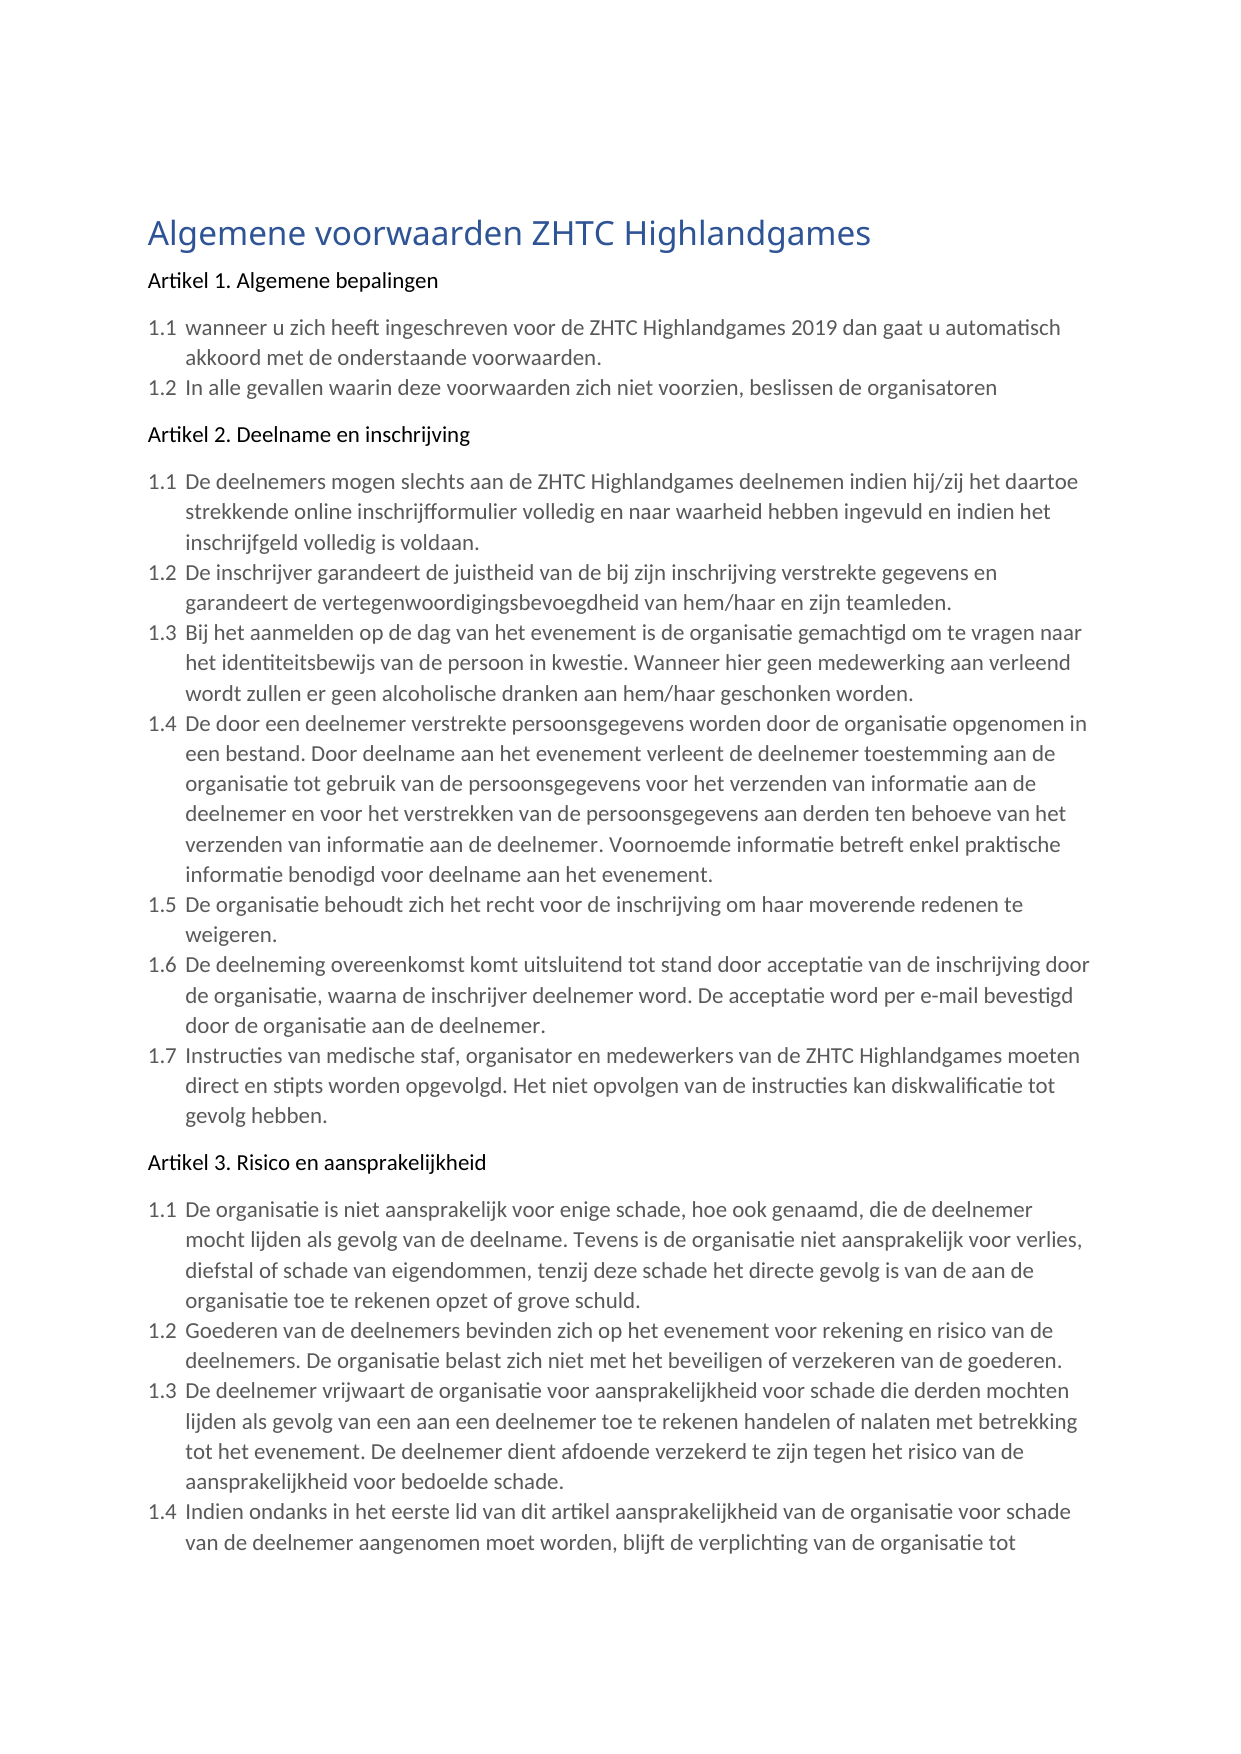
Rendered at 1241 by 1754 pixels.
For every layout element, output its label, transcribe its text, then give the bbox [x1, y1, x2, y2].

list De deelnemers mogen slechts aan de ZHTC Highlandgames deelnemen indien hij/zij het daartoe strekkende online inschrijfformulier volledig en naar waarheid hebben ingevuld en indien het inschrijfgeld volledig is voldaan. [148, 467, 1093, 556]
list De organisatie behoudt zich het recht voor de inschrijving om haar moverende redenen te weigeren. [148, 890, 1093, 948]
list De deelneming overeenkomst komt uitsluitend tot stand door acceptatie van de inschrijving door de organisatie, waarna de inschrijver deelnemer word. De acceptatie word per e-mail bevestigd door de organisatie aan de deelnemer. [148, 951, 1093, 1039]
list Goederen van de deelnemers bevinden zich op het evenement voor rekening en risico van de deelnemers. De organisatie belast zich niet met het beveiligen of verzekeren van de goederen. [148, 1316, 1093, 1374]
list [148, 1497, 1093, 1556]
list In alle gevallen waarin deze voorwaarden zich niet voorzien, beslissen de organisatoren [148, 373, 1093, 402]
list De organisatie is niet aansprakelijk voor enige schade, hoe ook genaamd, die de deelnemer mocht lijden als gevolg van de deelname. Tevens is de organisatie niet aansprakelijk voor verlies, diefstal of schade van eigendommen, tenzij deze schade het directe gevolg is van de aan de organisatie toe te rekenen opzet of grove schuld. [148, 1195, 1093, 1314]
list wanneer u zich heeft ingeschreven voor de ZHTC Highlandgames 2019 dan gaat u automatisch akkoord met de onderstaande voorwaarden. [148, 313, 1093, 371]
list De inschrijver garandeert de juistheid van de bij zijn inschrijving verstrekte gegevens en garandeert de vertegenwoordigingsbevoegdheid van hem/haar en zijn teamleden. [148, 558, 1093, 616]
list Bij het aanmelden op de dag van het evenement is de organisatie gemachtigd om te vragen naar het identiteitsbewijs van de persoon in kwestie. Wanneer hier geen medewerking aan verleend wordt zullen er geen alcoholische dranken aan hem/haar geschonken worden. [148, 618, 1093, 707]
text Artikel 1. Algemene bepalingen [148, 266, 1093, 294]
list De door een deelnemer verstrekte persoonsgegevens worden door de organisatie opgenomen in een bestand. Door deelname aan het evenement verleent de deelnemer toestemming aan de organisatie tot gebruik van de persoonsgegevens voor het verzenden van informatie aan de deelnemer en voor het verstrekken van de persoonsgegevens aan derden ten behoeve van het verzenden van informatie aan de deelnemer. Voornoemde informatie betreft enkel praktische informatie benodigd voor deelname aan het evenement. [148, 709, 1093, 888]
text Artikel 3. Risico en aansprakelijkheid [148, 1148, 1093, 1177]
text Artikel 2. Deelname en inschrijving [148, 420, 1093, 448]
list Instructies van medische staf, organisator en medewerkers van de ZHTC Highlandgames moeten direct en stipts worden opgevolgd. Het niet opvolgen van de instructies kan diskwalificatie tot gevolg hebben. [148, 1041, 1093, 1130]
list De deelnemer vrijwaart de organisatie voor aansprakelijkheid voor schade die derden mochten lijden als gevolg van een aan een deelnemer toe te rekenen handelen of nalaten met betrekking tot het evenement. De deelnemer dient afdoende verzekerd te zijn tegen het risico van de aansprakelijkheid voor bedoelde schade. [148, 1377, 1093, 1495]
subtitle Algemene voorwaarden ZHTC Highlandgames [148, 210, 1093, 256]
